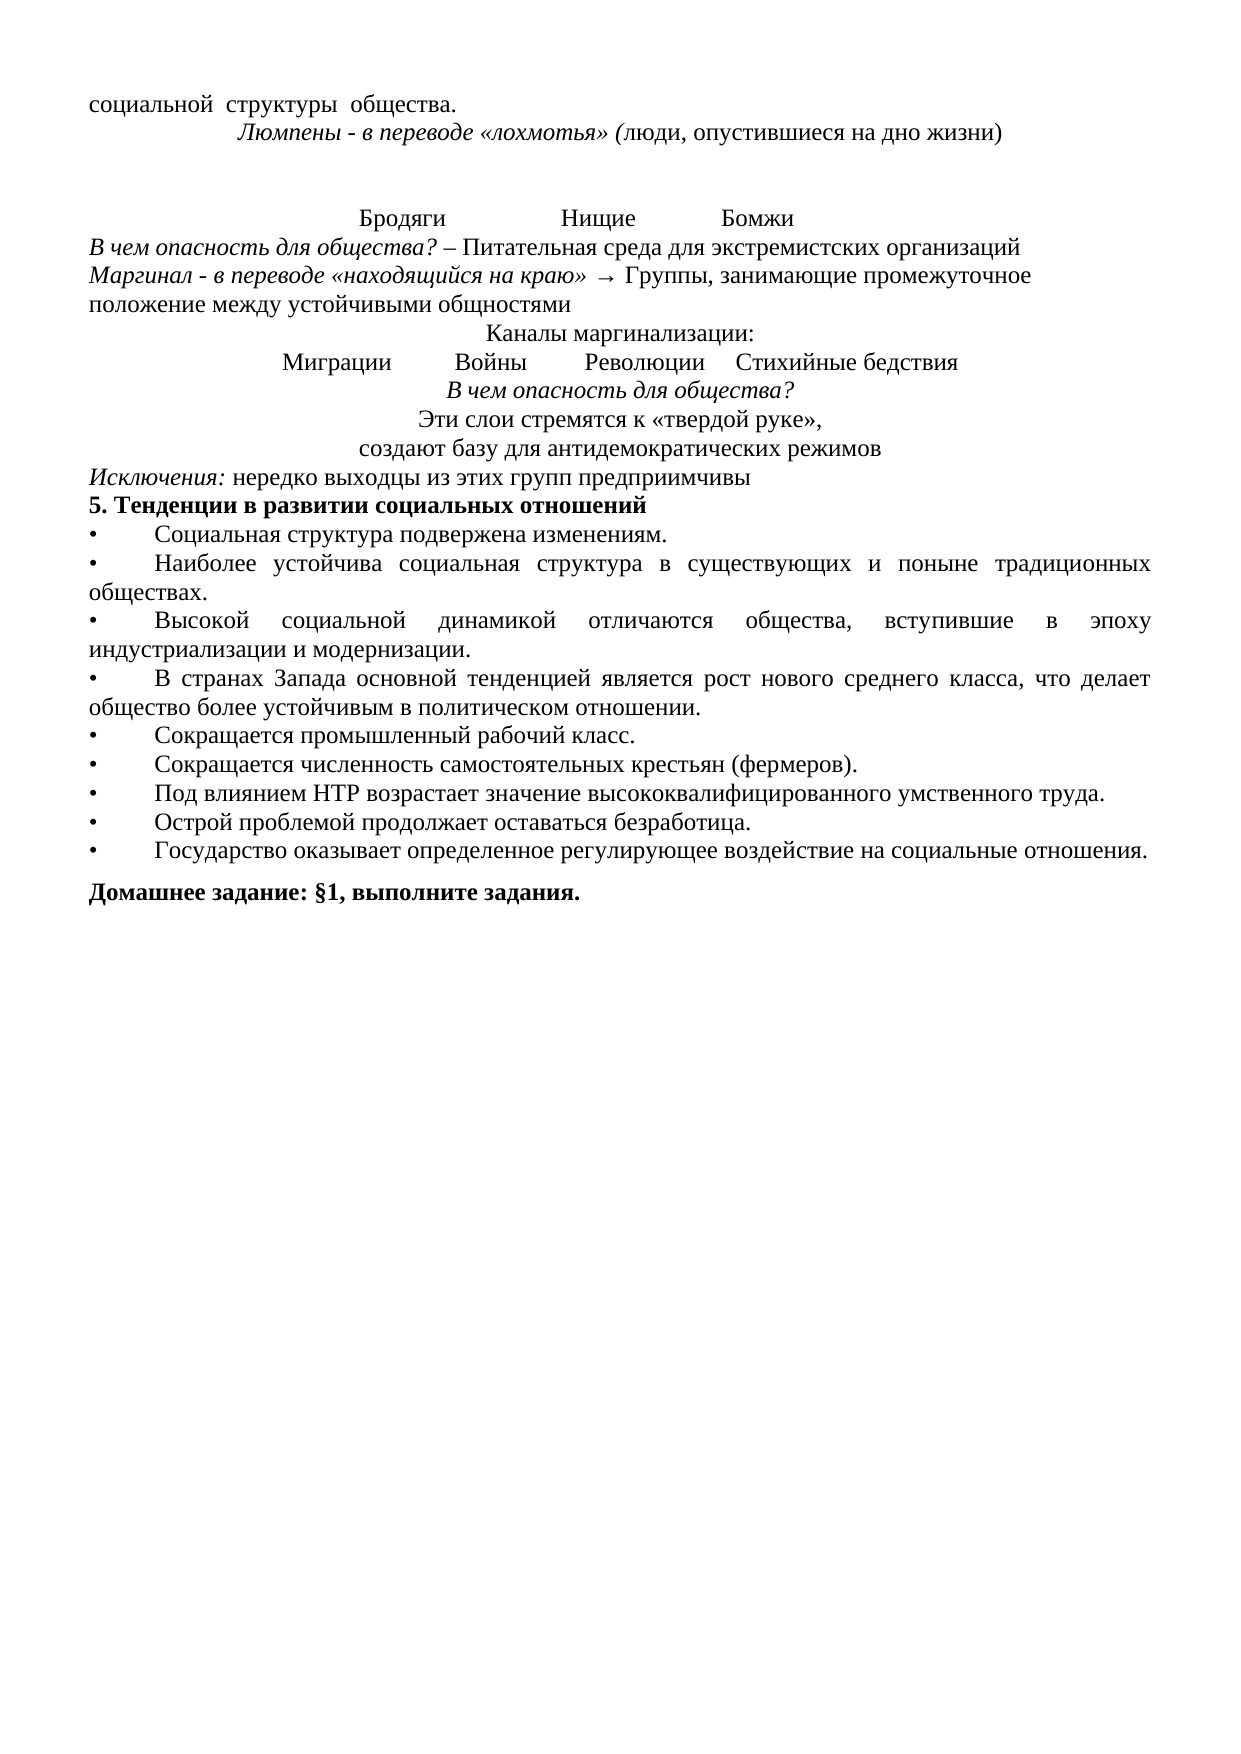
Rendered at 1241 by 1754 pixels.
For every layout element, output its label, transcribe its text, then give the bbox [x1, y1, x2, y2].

list Сокращается численность самостоятельных крестьян (фермеров). [89, 749, 1152, 778]
text создают базу для антидемократических режимов [89, 433, 1152, 462]
list Наиболее устойчива социальная структура в существующих и поныне традиционных обществах. [89, 548, 1152, 605]
text Маргинал - в переводе «находящийся на краю» → Группы, занимающие промежуточное положение между устойчивыми общностями [89, 260, 1152, 318]
text В чем опасность для общества? [89, 375, 1152, 404]
text Эти слои стремятся к «твердой руке», [89, 404, 1152, 433]
text Каналы маргинализации: [89, 318, 1152, 347]
list Сокращается промышленный рабочий класс. [89, 720, 1152, 749]
list В странах Запада основной тенденцией является рост нового среднего класса, что делает общество более устойчивым в политическом отношении. [89, 663, 1152, 720]
text 5. Тенденции в развитии социальных отношений [89, 490, 1152, 519]
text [89, 89, 1152, 117]
list Государство оказывает определенное регулирующее воздействие на социальные отношения. [89, 835, 1152, 864]
text Бродяги Нищие Бомжи [89, 203, 1152, 232]
list Социальная структура подвержена изменениям. [89, 519, 1152, 548]
list Под влиянием НТР возрастает значение высококвалифицированного умственного труда. [89, 778, 1152, 807]
text Люмпены - в переводе «лохмотья» (люди, опустившиеся на дно жизни) [89, 117, 1152, 146]
list Высокой социальной динамикой отличаются общества, вступившие в эпоху индустриализации и модернизации. [89, 605, 1152, 663]
text Домашнее задание: §1, выполните задания. [89, 877, 1152, 905]
text В чем опасность для общества? – Питательная среда для экстремистских организаций [89, 232, 1152, 260]
text Миграции Войны Революции Стихийные бедствия [89, 347, 1152, 375]
list Острой проблемой продолжает оставаться безработица. [89, 807, 1152, 835]
text Исключения: нередко выходцы из этих групп предприимчивы [89, 462, 1152, 490]
